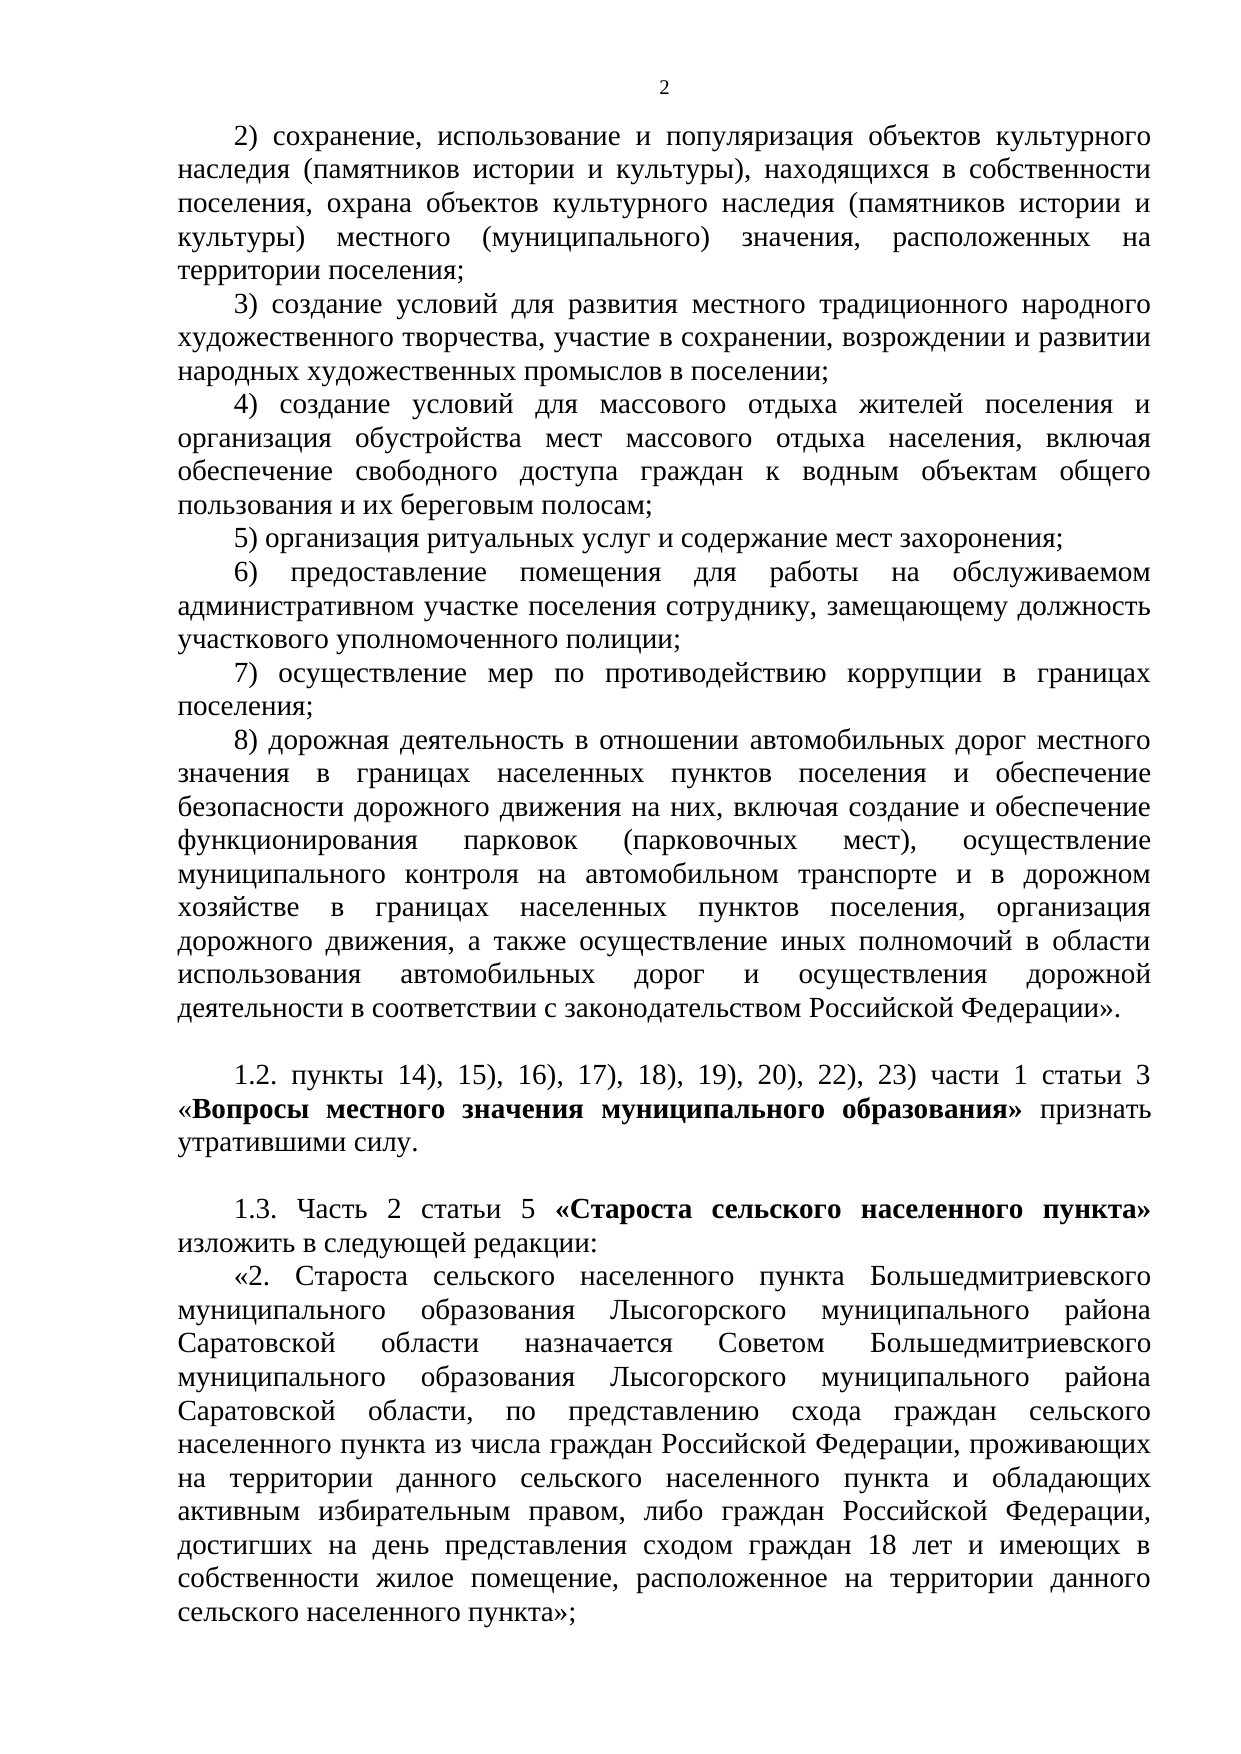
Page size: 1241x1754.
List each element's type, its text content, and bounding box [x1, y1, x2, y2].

text 3) создание условий для развития местного традиционного народного художественного творчества, участие в сохранении, возрождении и развитии народных художественных промыслов в поселении; [177, 286, 1152, 386]
text 1.2. пункты 14), 15), 16), 17), 18), 19), 20), 22), 23) части 1 статьи 3 «Вопросы местного значения муниципального образования» признать утратившими силу. [177, 1057, 1152, 1158]
text 8) дорожная деятельность в отношении автомобильных дорог местного значения в границах населенных пунктов поселения и обеспечение безопасности дорожного движения на них, включая создание и обеспечение функционирования парковок (парковочных мест), осуществление муниципального контроля на автомобильном транспорте и в дорожном хозяйстве в границах населенных пунктов поселения, организация дорожного движения, а также осуществление иных полномочий в области использования автомобильных дорог и осуществления дорожной деятельности в соответствии с законодательством Российской Федерации». [177, 722, 1152, 1024]
text 4) создание условий для массового отдыха жителей поселения и организация обустройства мест массового отдыха населения, включая обеспечение свободного доступа граждан к водным объектам общего пользования и их береговым полосам; [177, 386, 1152, 521]
text 6) предоставление помещения для работы на обслуживаемом административном участке поселения сотруднику, замещающему должность участкового уполномоченного полиции; [177, 554, 1152, 655]
text 2) сохранение, использование и популяризация объектов культурного наследия (памятников истории и культуры), находящихся в собственности поселения, охрана объектов культурного наследия (памятников истории и культуры) местного (муниципального) значения, расположенных на территории поселения; [177, 118, 1152, 286]
text 5) организация ритуальных услуг и содержание мест захоронения; [177, 521, 1152, 554]
text 1.3. Часть 2 статьи 5 «Староста сельского населенного пункта» изложить в следующей редакции: [177, 1191, 1152, 1258]
text «2. Староста сельского населенного пункта Большедмитриевского муниципального образования Лысогорского муниципального района Саратовской области назначается Советом Большедмитриевского муниципального образования Лысогорского муниципального района Саратовской области, по представлению схода граждан сельского населенного пункта из числа граждан Российской Федерации, проживающих на территории данного сельского населенного пункта и обладающих активным избирательным правом, либо граждан Российской Федерации, достигших на день представления сходом граждан 18 лет и имеющих в собственности жилое помещение, расположенное на территории данного сельского населенного пункта»; [177, 1258, 1152, 1627]
text 7) осуществление мер по противодействию коррупции в границах поселения; [177, 655, 1152, 722]
